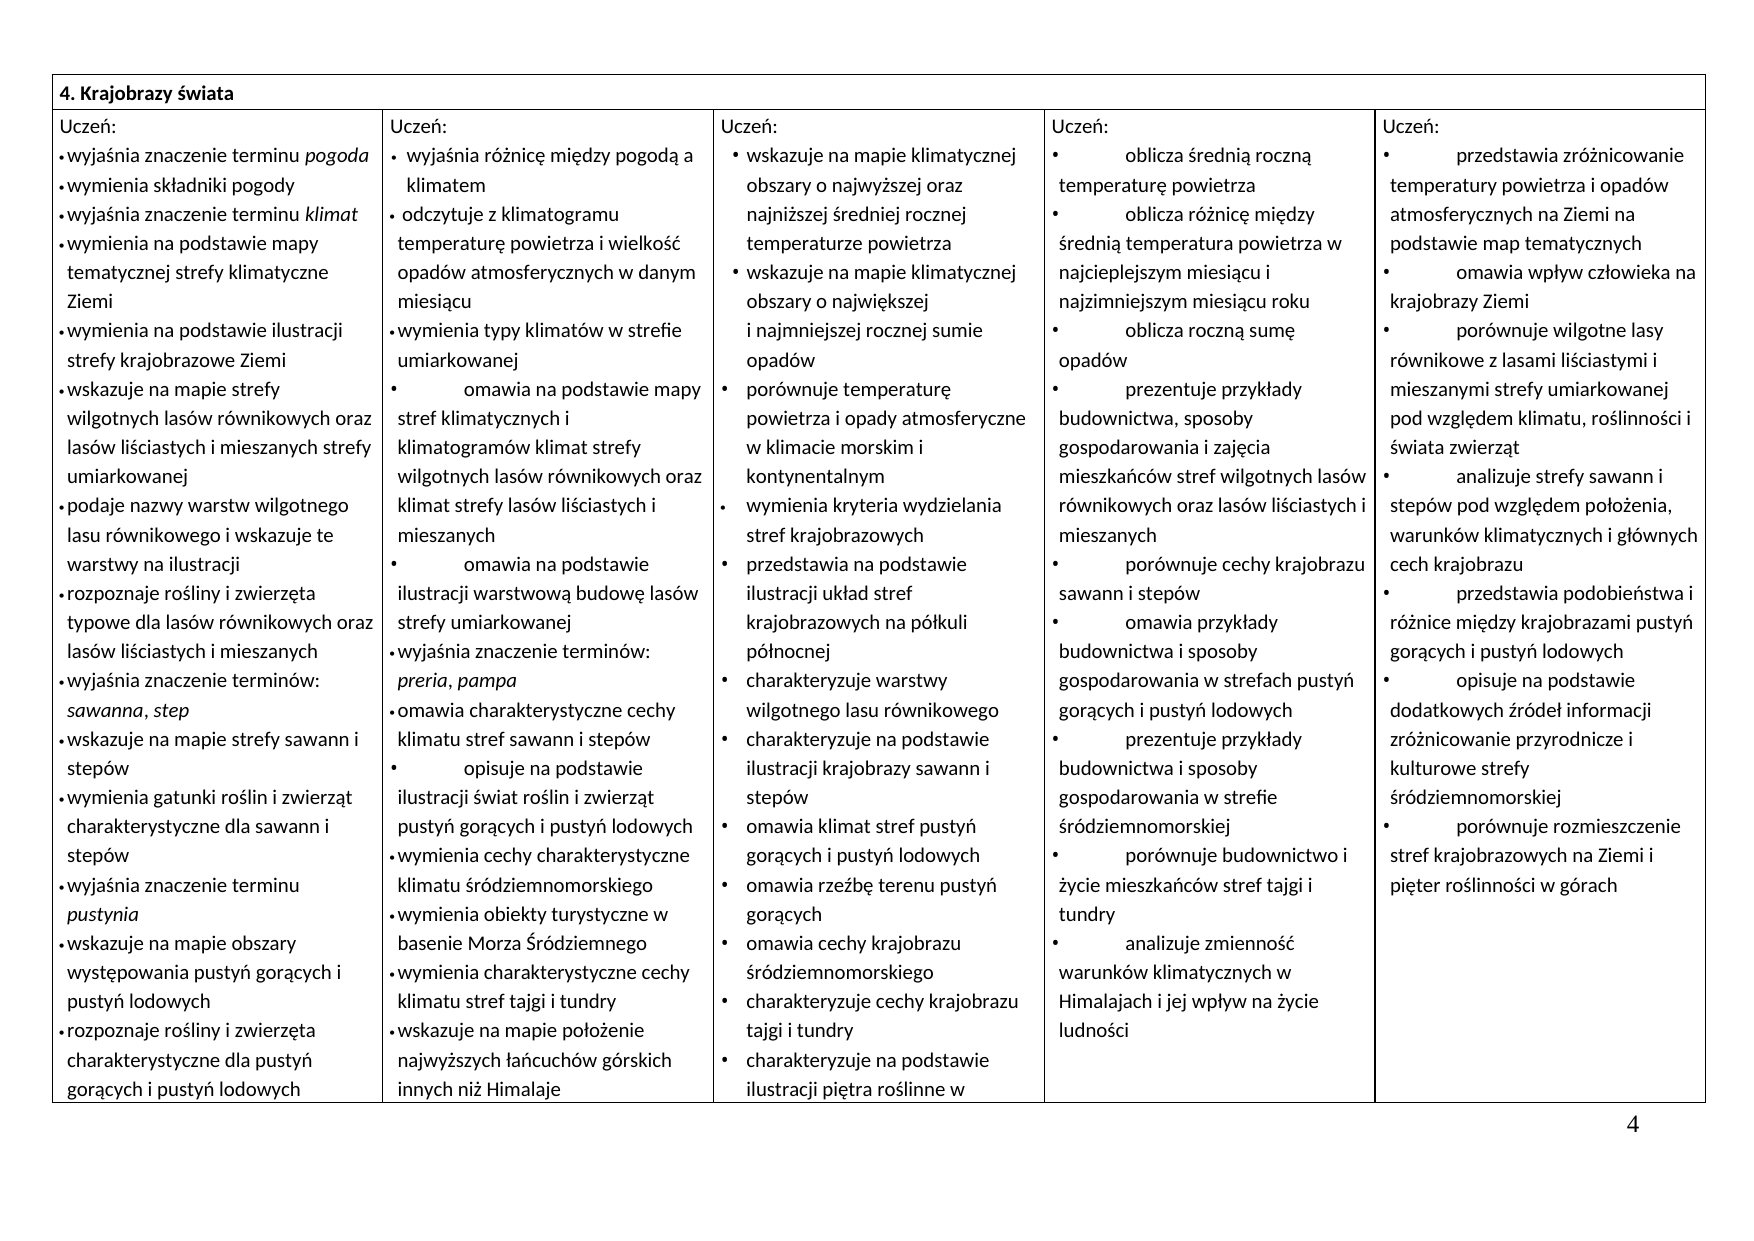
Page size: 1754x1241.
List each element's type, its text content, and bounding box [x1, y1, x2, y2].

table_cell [53, 110, 382, 1102]
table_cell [1045, 110, 1374, 1102]
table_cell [714, 110, 1044, 1102]
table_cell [383, 110, 713, 1102]
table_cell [1376, 110, 1705, 1102]
table_cell 4. Krajobrazy świata [53, 75, 1705, 109]
